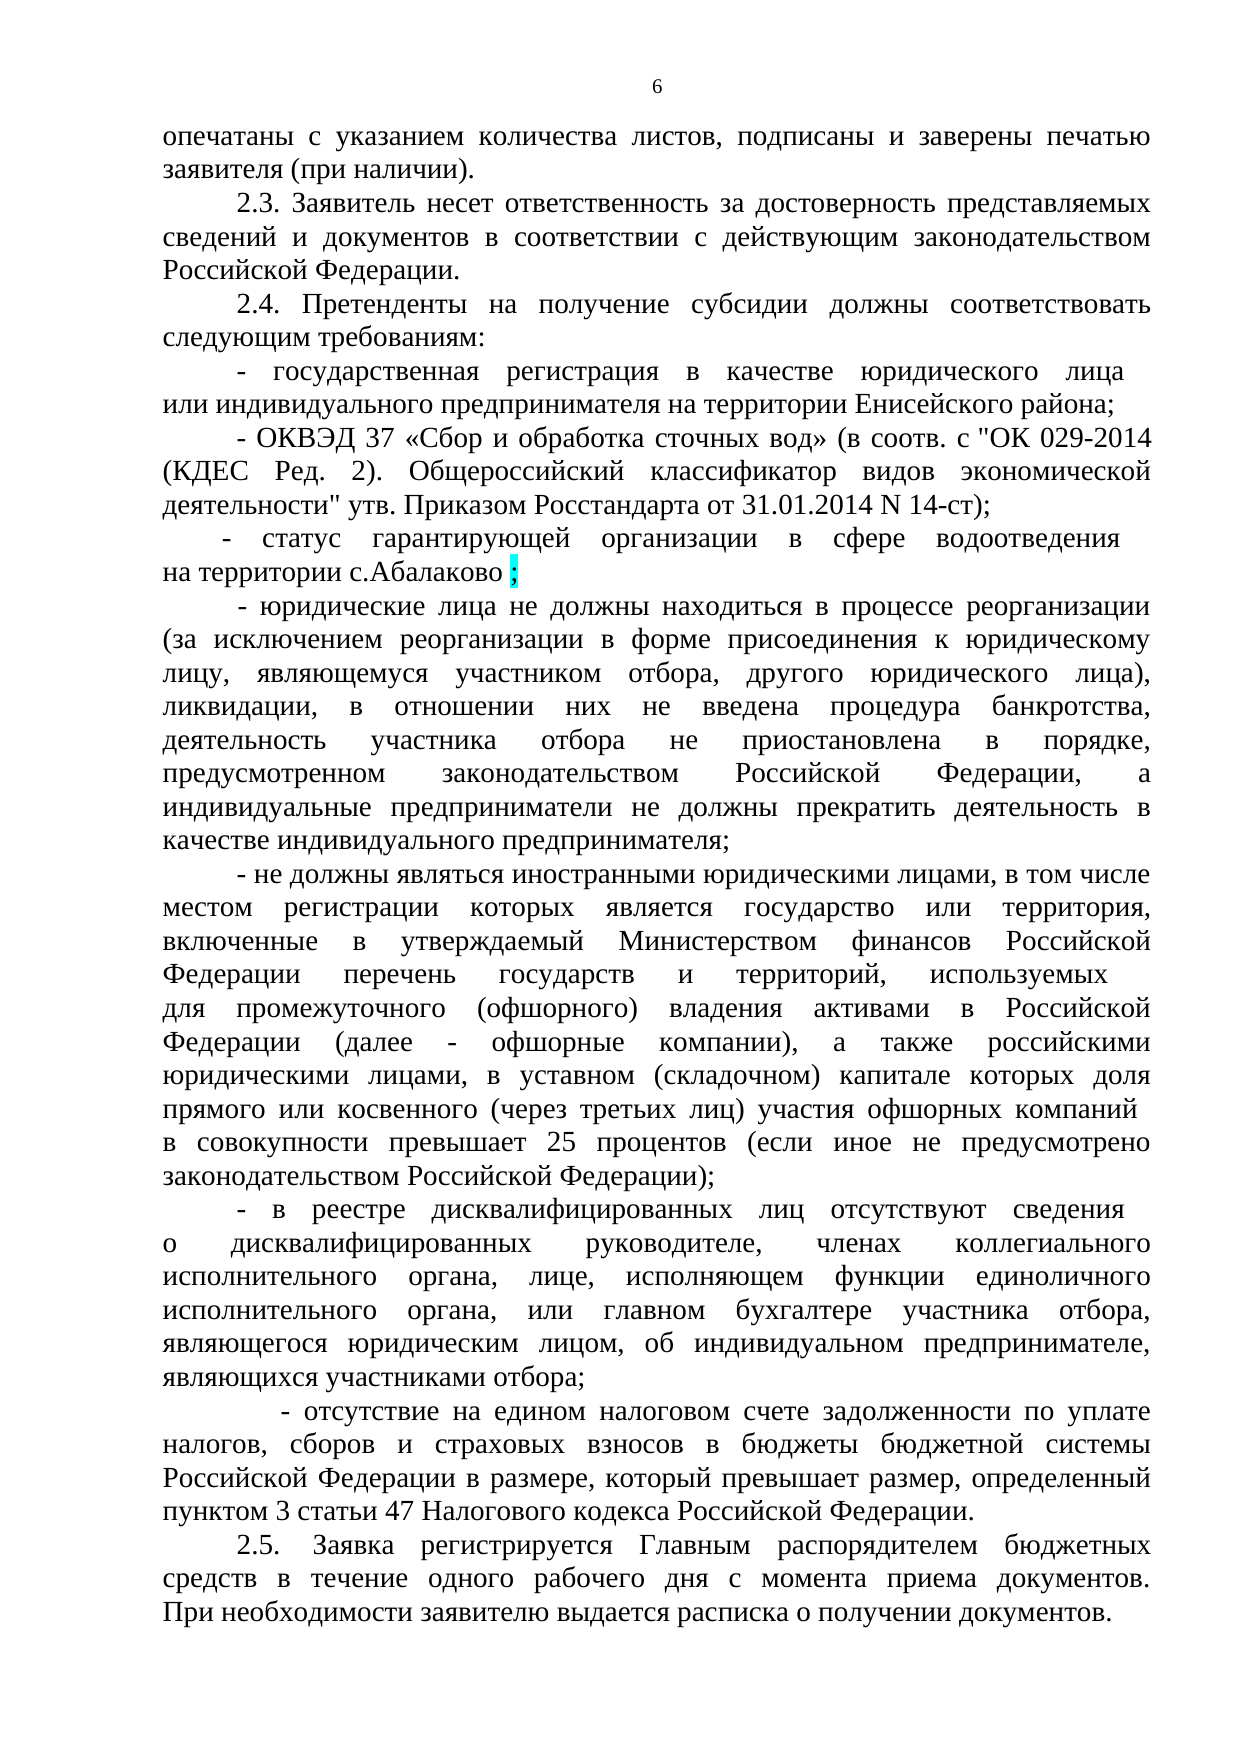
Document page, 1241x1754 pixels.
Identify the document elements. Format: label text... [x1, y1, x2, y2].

text - в реестре дисквалифицированных лиц отсутствуют сведения о дисквалифицированных руководителе, членах коллегиального исполнительного органа, лице, исполняющем функции единоличного исполнительного органа, или главном бухгалтере участника отбора, являющегося юридическим лицом, об индивидуальном предпринимателе, являющихся участниками отбора; [162, 1191, 1152, 1393]
text - ОКВЭД 37 «Сбор и обработка сточных вод» (в соотв. с "ОК 029-2014 (КДЕС Ред. 2). Общероссийский классификатор видов экономической деятельности" утв. Приказом Росстандарта от 31.01.2014 N 14-ст); [162, 420, 1152, 521]
text - статус гарантирующей организации в сфере водоотведения на территории с.Абалаково ; [162, 521, 1152, 588]
text - государственная регистрация в качестве юридического лица или индивидуального предпринимателя на территории Енисейского района; [162, 353, 1152, 420]
text 2.3. Заявитель несет ответственность за достоверность представляемых сведений и документов в соответствии с действующим законодательством Российской Федерации. [162, 185, 1152, 286]
text - юридические лица не должны находиться в процессе реорганизации (за исключением реорганизации в форме присоединения к юридическому лицу, являющемуся участником отбора, другого юридического лица), ликвидации, в отношении них не введена процедура банкротства, деятельность участника отбора не приостановлена в порядке, предусмотренном законодательством Российской Федерации, а индивидуальные предприниматели не должны прекратить деятельность в качестве индивидуального предпринимателя; [162, 588, 1152, 856]
text 2.4. Претенденты на получение субсидии должны соответствовать следующим требованиям: [162, 286, 1152, 353]
text 2.5. Заявка регистрируется Главным распорядителем бюджетных средств в течение одного рабочего дня с момента приема документов. При необходимости заявителю выдается расписка о получении документов. [162, 1527, 1152, 1627]
text - отсутствие на едином налоговом счете задолженности по уплате налогов, сборов и страховых взносов в бюджеты бюджетной системы Российской Федерации в размере, который превышает размер, определенный пунктом 3 статьи 47 Налогового кодекса Российской Федерации. [162, 1393, 1152, 1527]
text - не должны являться иностранными юридическими лицами, в том числе местом регистрации которых является государство или территория, включенные в утверждаемый Министерством финансов Российской Федерации перечень государств и территорий, используемых для промежуточного (офшорного) владения активами в Российской Федерации (далее - офшорные компании), а также российскими юридическими лицами, в уставном (складочном) капитале которых доля прямого или косвенного (через третьих лиц) участия офшорных компаний в совокупности превышает 25 процентов (если иное не предусмотрено законодательством Российской Федерации); [162, 856, 1152, 1191]
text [162, 118, 1152, 185]
